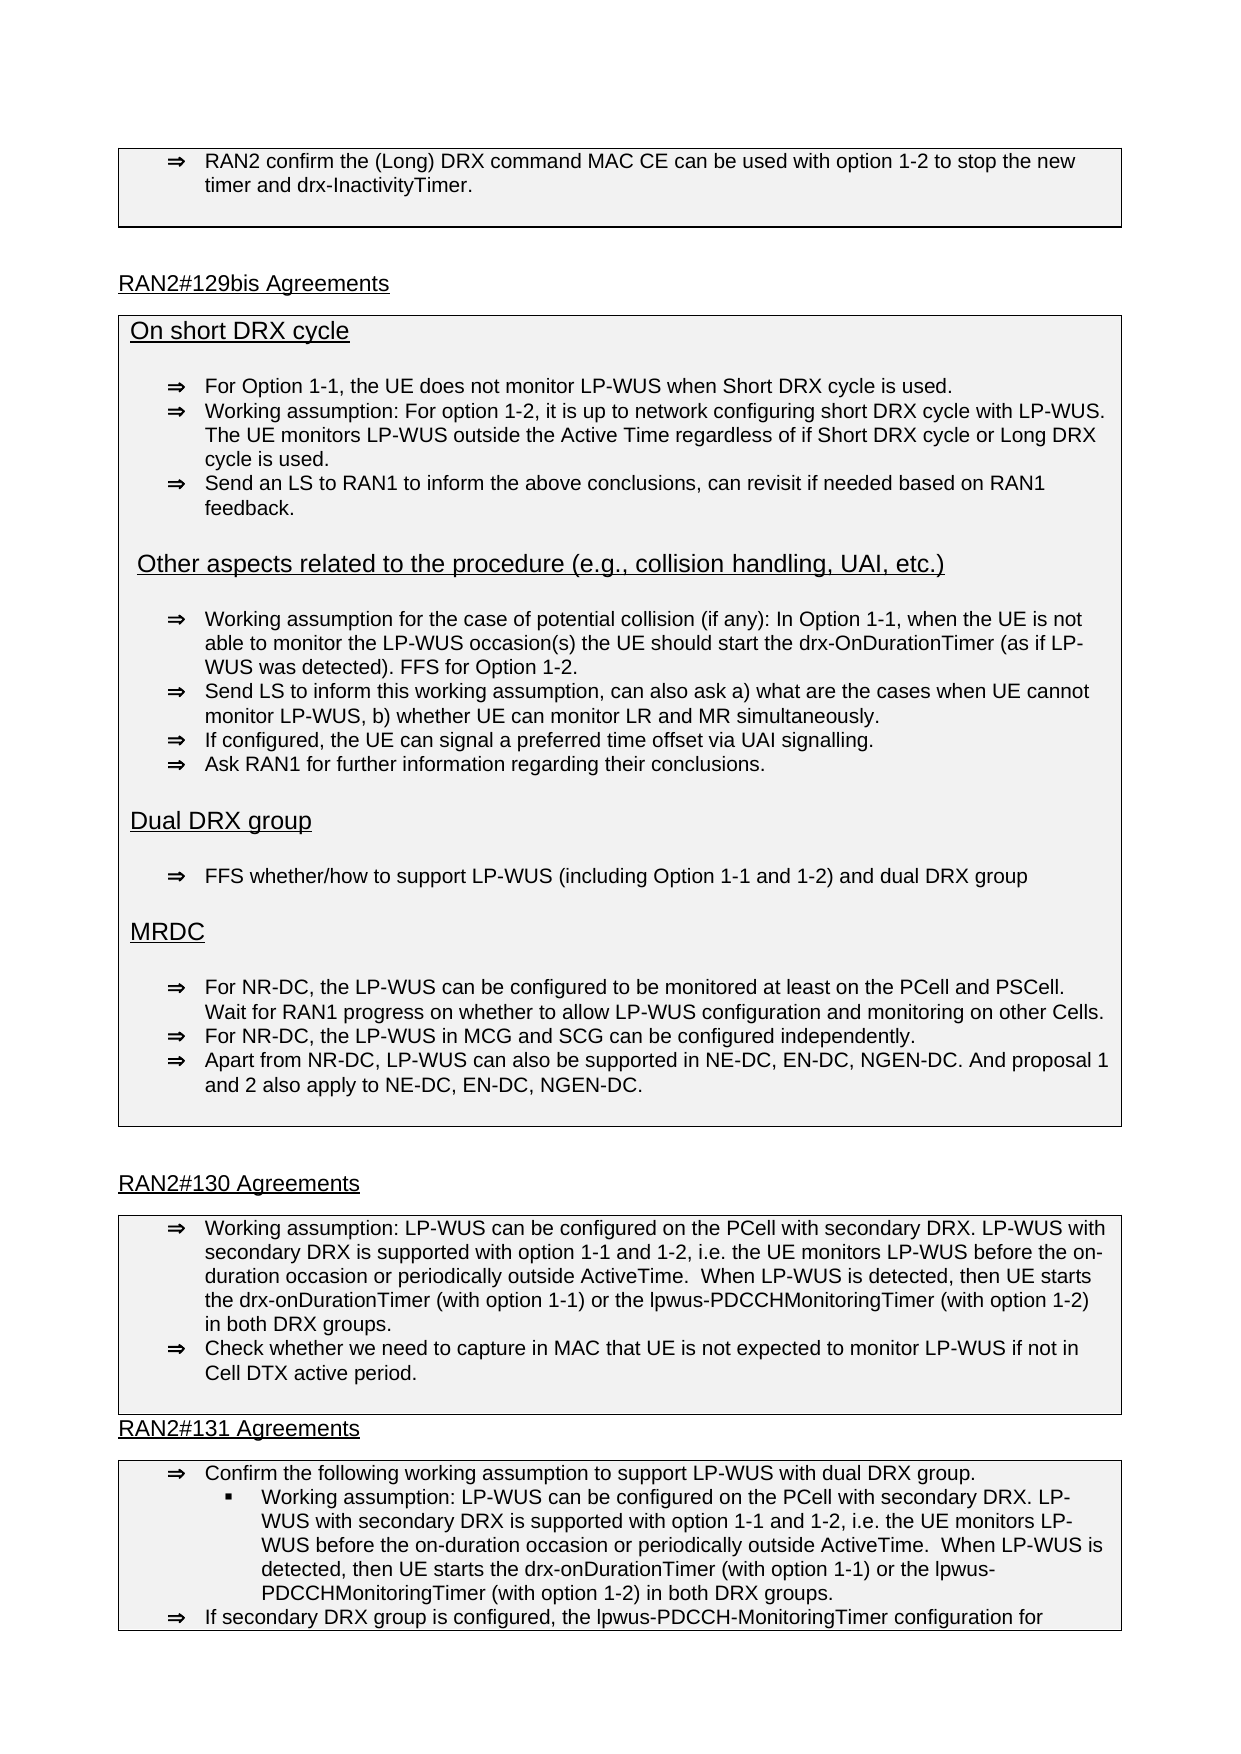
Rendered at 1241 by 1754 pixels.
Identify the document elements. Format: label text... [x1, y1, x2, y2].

table_header On short DRX cycle For Option 1-1, the UE does not monitor LP-WUS when Short DRX cycle is used. Working assumption: For option 1-2, it is up to network configuring short DRX cycle with LP-WUS. The UE monitors LP-WUS outside the Active Time regardless of if Short DRX cycle or Long DRX cycle is used. Send an LS to RAN1 to inform the above conclusions, can revisit if needed based on RAN1 feedback. Other aspects related to the procedure (e.g., collision handling, UAI, etc.) Working assumption for the case of potential collision (if any): In Option 1-1, when the UE is not able to monitor the LP-WUS occasion(s) the UE should start the drx-OnDurationTimer (as if LP-WUS was detected). FFS for Option 1-2. Send LS to inform this working assumption, can also ask a) what are the cases when UE cannot monitor LP-WUS, b) whether UE can monitor LR and MR simultaneously. If configured, the UE can signal a preferred time offset via UAI signalling. Ask RAN1 for further information regarding their conclusions. Dual DRX group FFS whether/how to support LP-WUS (including Option 1-1 and 1-2) and dual DRX group MRDC For NR-DC, the LP-WUS can be configured to be monitored at least on the PCell and PSCell. Wait for RAN1 progress on whether to allow LP-WUS configuration and monitoring on other Cells. For NR-DC, the LP-WUS in MCG and SCG can be configured independently. Apart from NR-DC, LP-WUS can also be supported in NE-DC, EN-DC, NGEN-DC. And proposal 1 and 2 also apply to NE-DC, EN-DC, NGEN-DC. [119, 316, 1121, 1126]
text RAN2#129bis Agreements [118, 270, 1122, 297]
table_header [119, 149, 1121, 226]
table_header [119, 1461, 1121, 1629]
table_header Working assumption: LP-WUS can be configured on the PCell with secondary DRX. LP-WUS with secondary DRX is supported with option 1-1 and 1-2, i.e. the UE monitors LP-WUS before the on-duration occasion or periodically outside ActiveTime. When LP-WUS is detected, then UE starts the drx-onDurationTimer (with option 1-1) or the lpwus-PDCCHMonitoringTimer (with option 1-2) in both DRX groups. Check whether we need to capture in MAC that UE is not expected to monitor LP-WUS if not in Cell DTX active period. [119, 1216, 1121, 1413]
text RAN2#130 Agreements [118, 1169, 1122, 1196]
text RAN2#131 Agreements [118, 1415, 1122, 1441]
